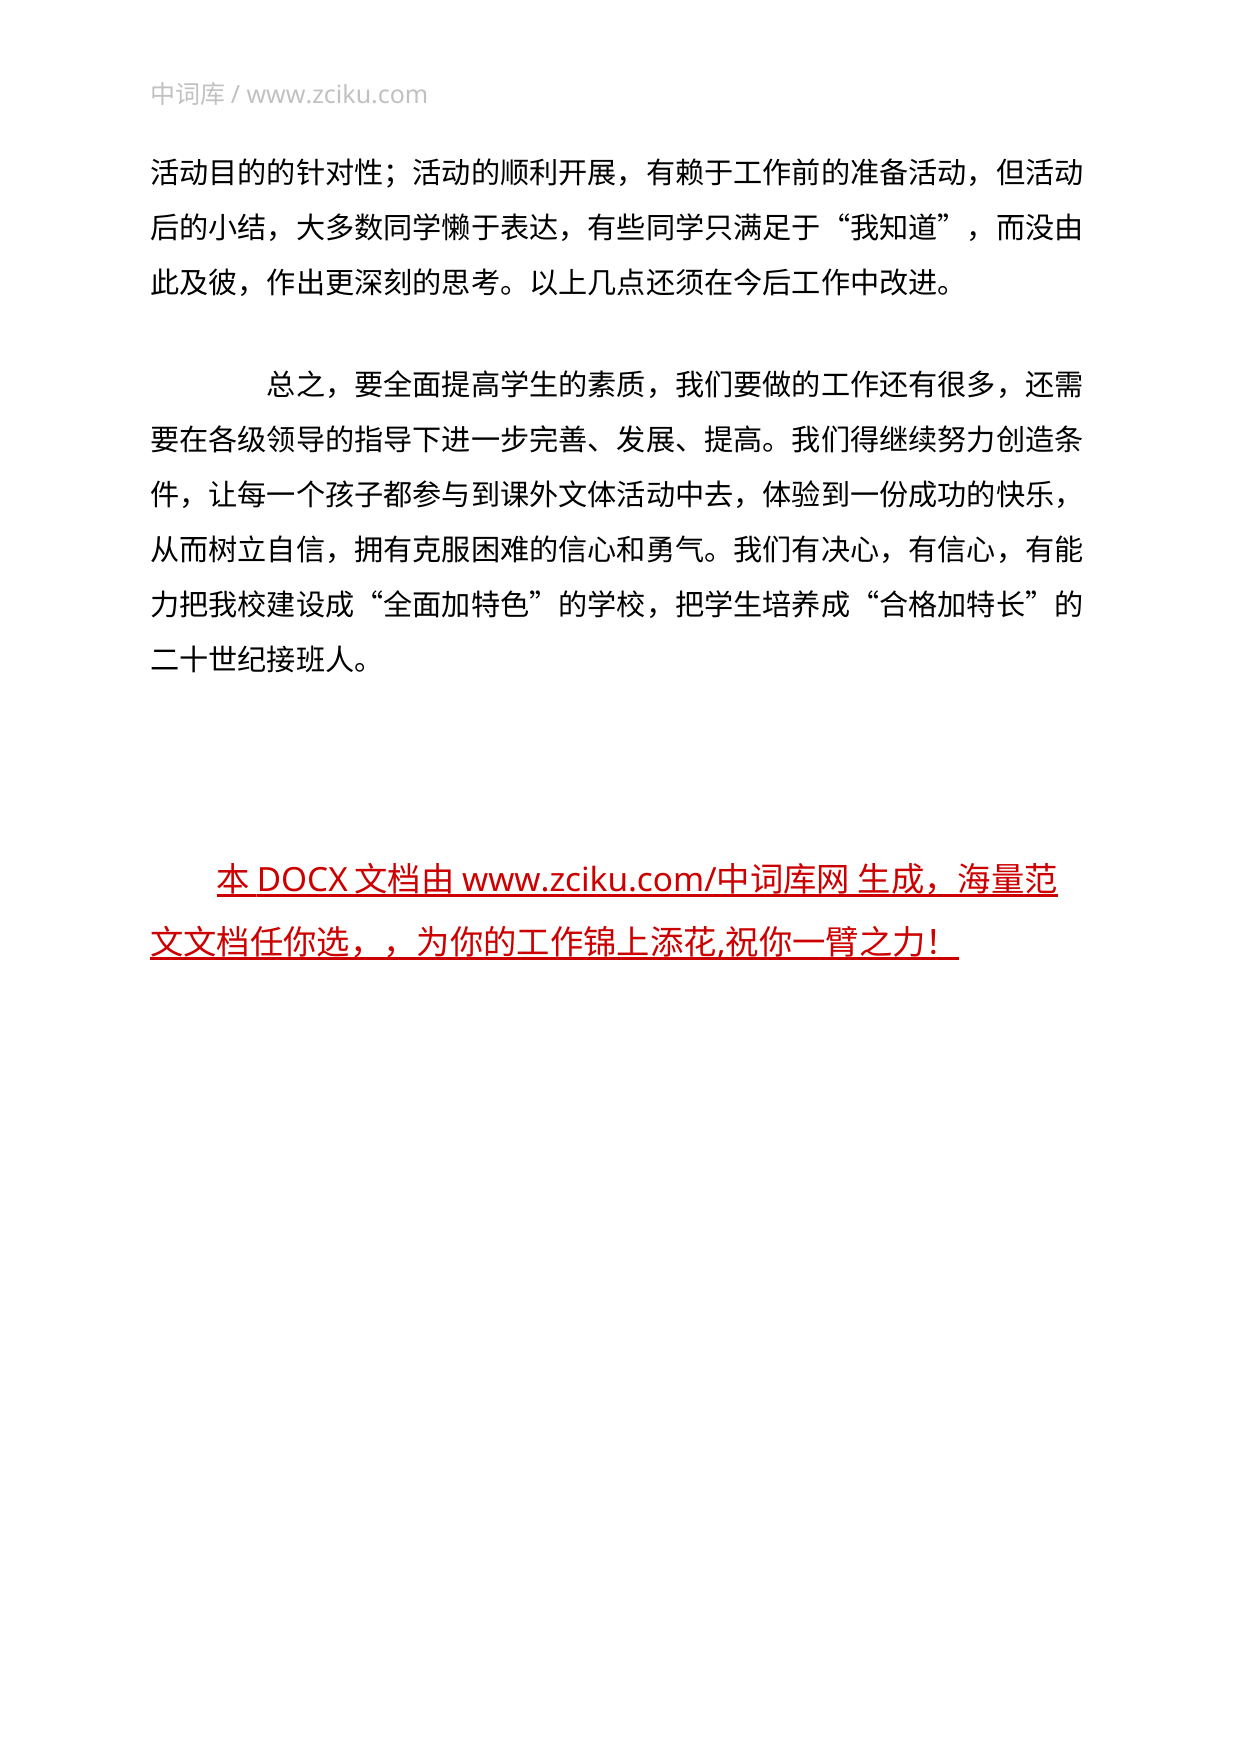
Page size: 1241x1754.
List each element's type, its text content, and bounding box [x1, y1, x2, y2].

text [150, 150, 1090, 302]
text 本DOCX文档由 www.zciku.com/中词库网 生成，海量范文文档任你选，，为你的工作锦上添花,祝你一臂之力！ [150, 853, 1090, 964]
text 总之，要全面提高学生的素质，我们要做的工作还有很多，还需要在各级领导的指导下进一步完善、发展、提高。我们得继续努力创造条件，让每一个孩子都参与到课外文体活动中去，体验到一份成功的快乐，从而树立自信，拥有克服困难的信心和勇气。我们有决心，有信心，有能力把我校建设成“全面加特色”的学校，把学生培养成“合格加特长”的二十世纪接班人。 [150, 362, 1090, 678]
